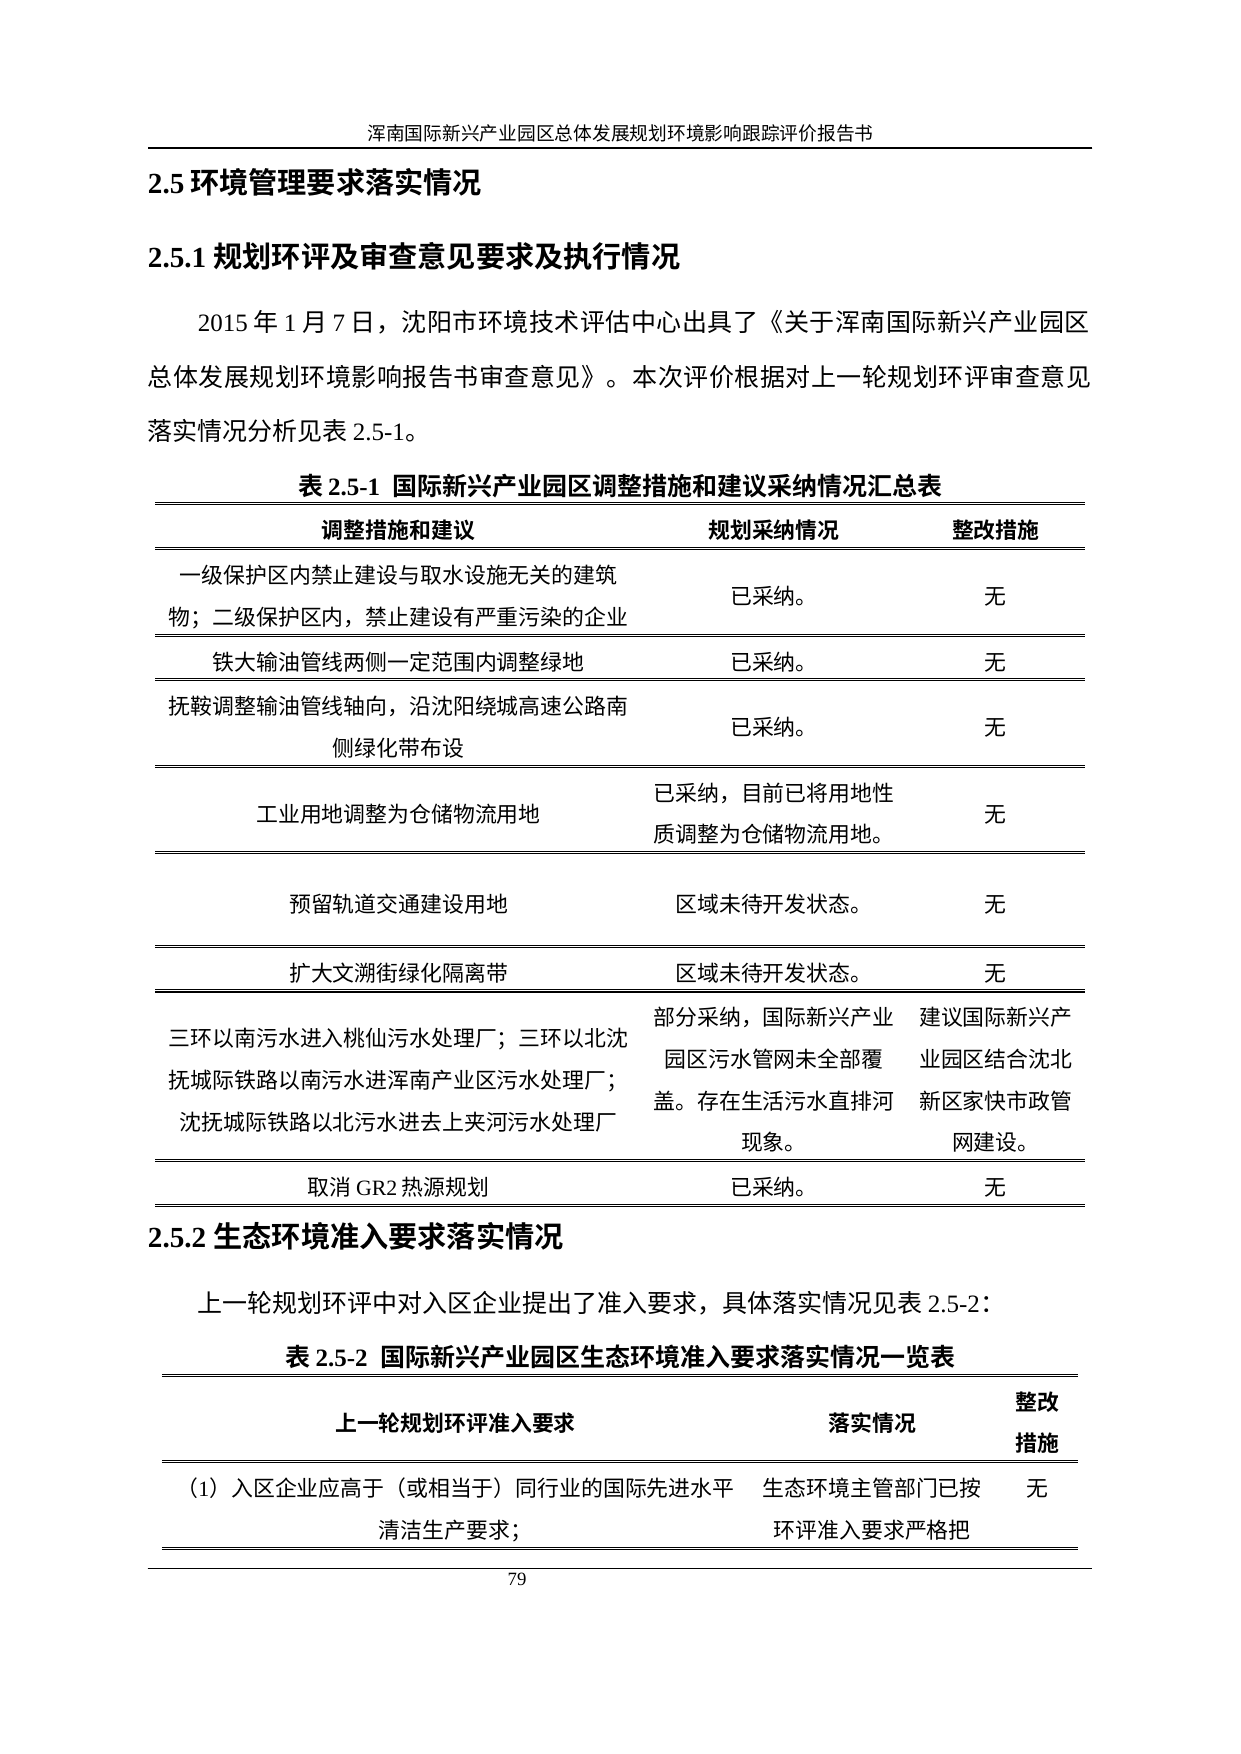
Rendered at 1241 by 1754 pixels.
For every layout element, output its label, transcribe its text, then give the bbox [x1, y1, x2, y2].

subtitle 2.5环境管理要求落实情况 [148, 159, 1092, 202]
text 表2.5-2 国际新兴产业园区生态环境准入要求落实情况一览表 [148, 1337, 1092, 1374]
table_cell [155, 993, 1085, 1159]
text 上一轮规划环评中对入区企业提出了准入要求，具体落实情况见表2.5-2： [148, 1283, 1092, 1319]
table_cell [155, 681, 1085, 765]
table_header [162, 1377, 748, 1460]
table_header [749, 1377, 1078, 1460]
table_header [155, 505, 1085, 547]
text 表2.5-1 国际新兴产业园区调整措施和建议采纳情况汇总表 [148, 466, 1092, 502]
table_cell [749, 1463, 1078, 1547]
text 2015年1月7日，沈阳市环境技术评估中心出具了《关于浑南国际新兴产业园区总体发展规划环境影响报告书审查意见》。本次评价根据对上一轮规划环评审查意见落实情况分析见表2.5-1。 [148, 303, 1092, 448]
subtitle 2.5.2 生态环境准入要求落实情况 [148, 1213, 1092, 1256]
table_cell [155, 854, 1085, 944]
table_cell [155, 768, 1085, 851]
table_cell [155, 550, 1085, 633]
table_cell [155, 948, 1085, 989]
subtitle 2.5.1 规划环评及审查意见要求及执行情况 [148, 233, 1092, 276]
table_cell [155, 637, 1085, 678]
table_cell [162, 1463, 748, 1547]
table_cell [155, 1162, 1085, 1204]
